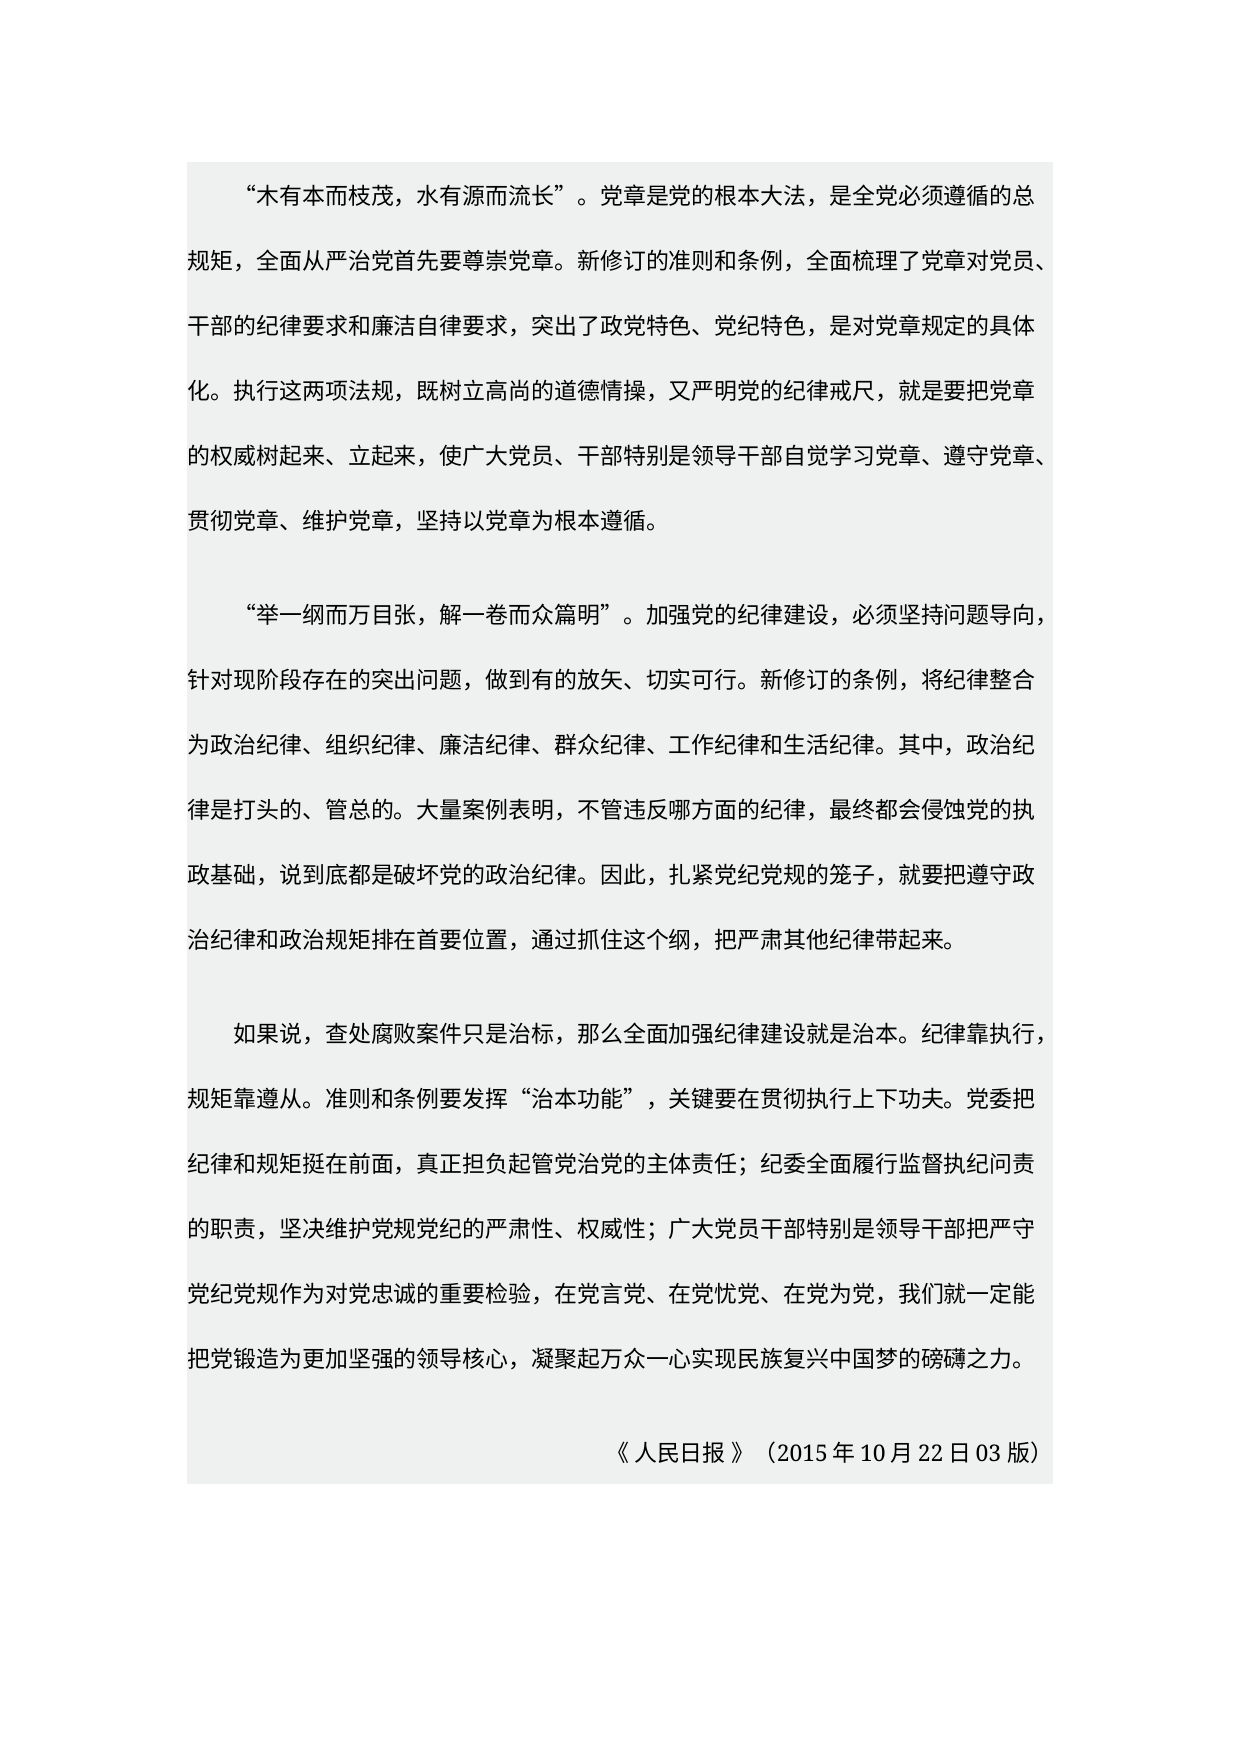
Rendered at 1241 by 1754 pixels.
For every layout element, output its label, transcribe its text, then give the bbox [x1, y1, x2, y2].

text 如果说，查处腐败案件只是治标，那么全面加强纪律建设就是治本。纪律靠执行，规矩靠遵从。准则和条例要发挥“治本功能”，关键要在贯彻执行上下功夫。党委把纪律和规矩挺在前面，真正担负起管党治党的主体责任；纪委全面履行监督执纪问责的职责，坚决维护党规党纪的严肃性、权威性；广大党员干部特别是领导干部把严守党纪党规作为对党忠诚的重要检验，在党言党、在党忧党、在党为党，我们就一定能把党锻造为更加坚强的领导核心，凝聚起万众一心实现民族复兴中国梦的磅礴之力。 [187, 1000, 1053, 1390]
text “木有本而枝茂，水有源而流长”。党章是党的根本大法，是全党必须遵循的总规矩，全面从严治党首先要尊崇党章。新修订的准则和条例，全面梳理了党章对党员、干部的纪律要求和廉洁自律要求，突出了政党特色、党纪特色，是对党章规定的具体化。执行这两项法规，既树立高尚的道德情操，又严明党的纪律戒尺，就是要把党章的权威树起来、立起来，使广大党员、干部特别是领导干部自觉学习党章、遵守党章、贯彻党章、维护党章，坚持以党章为根本遵循。 [187, 162, 1053, 552]
text 《 人民日报 》（2015年10月22日03 版） [187, 1419, 1053, 1484]
text “举一纲而万目张，解一卷而众篇明”。加强党的纪律建设，必须坚持问题导向，针对现阶段存在的突出问题，做到有的放矢、切实可行。新修订的条例，将纪律整合为政治纪律、组织纪律、廉洁纪律、群众纪律、工作纪律和生活纪律。其中，政治纪律是打头的、管总的。大量案例表明，不管违反哪方面的纪律，最终都会侵蚀党的执政基础，说到底都是破坏党的政治纪律。因此，扎紧党纪党规的笼子，就要把遵守政治纪律和政治规矩排在首要位置，通过抓住这个纲，把严肃其他纪律带起来。 [187, 581, 1053, 971]
